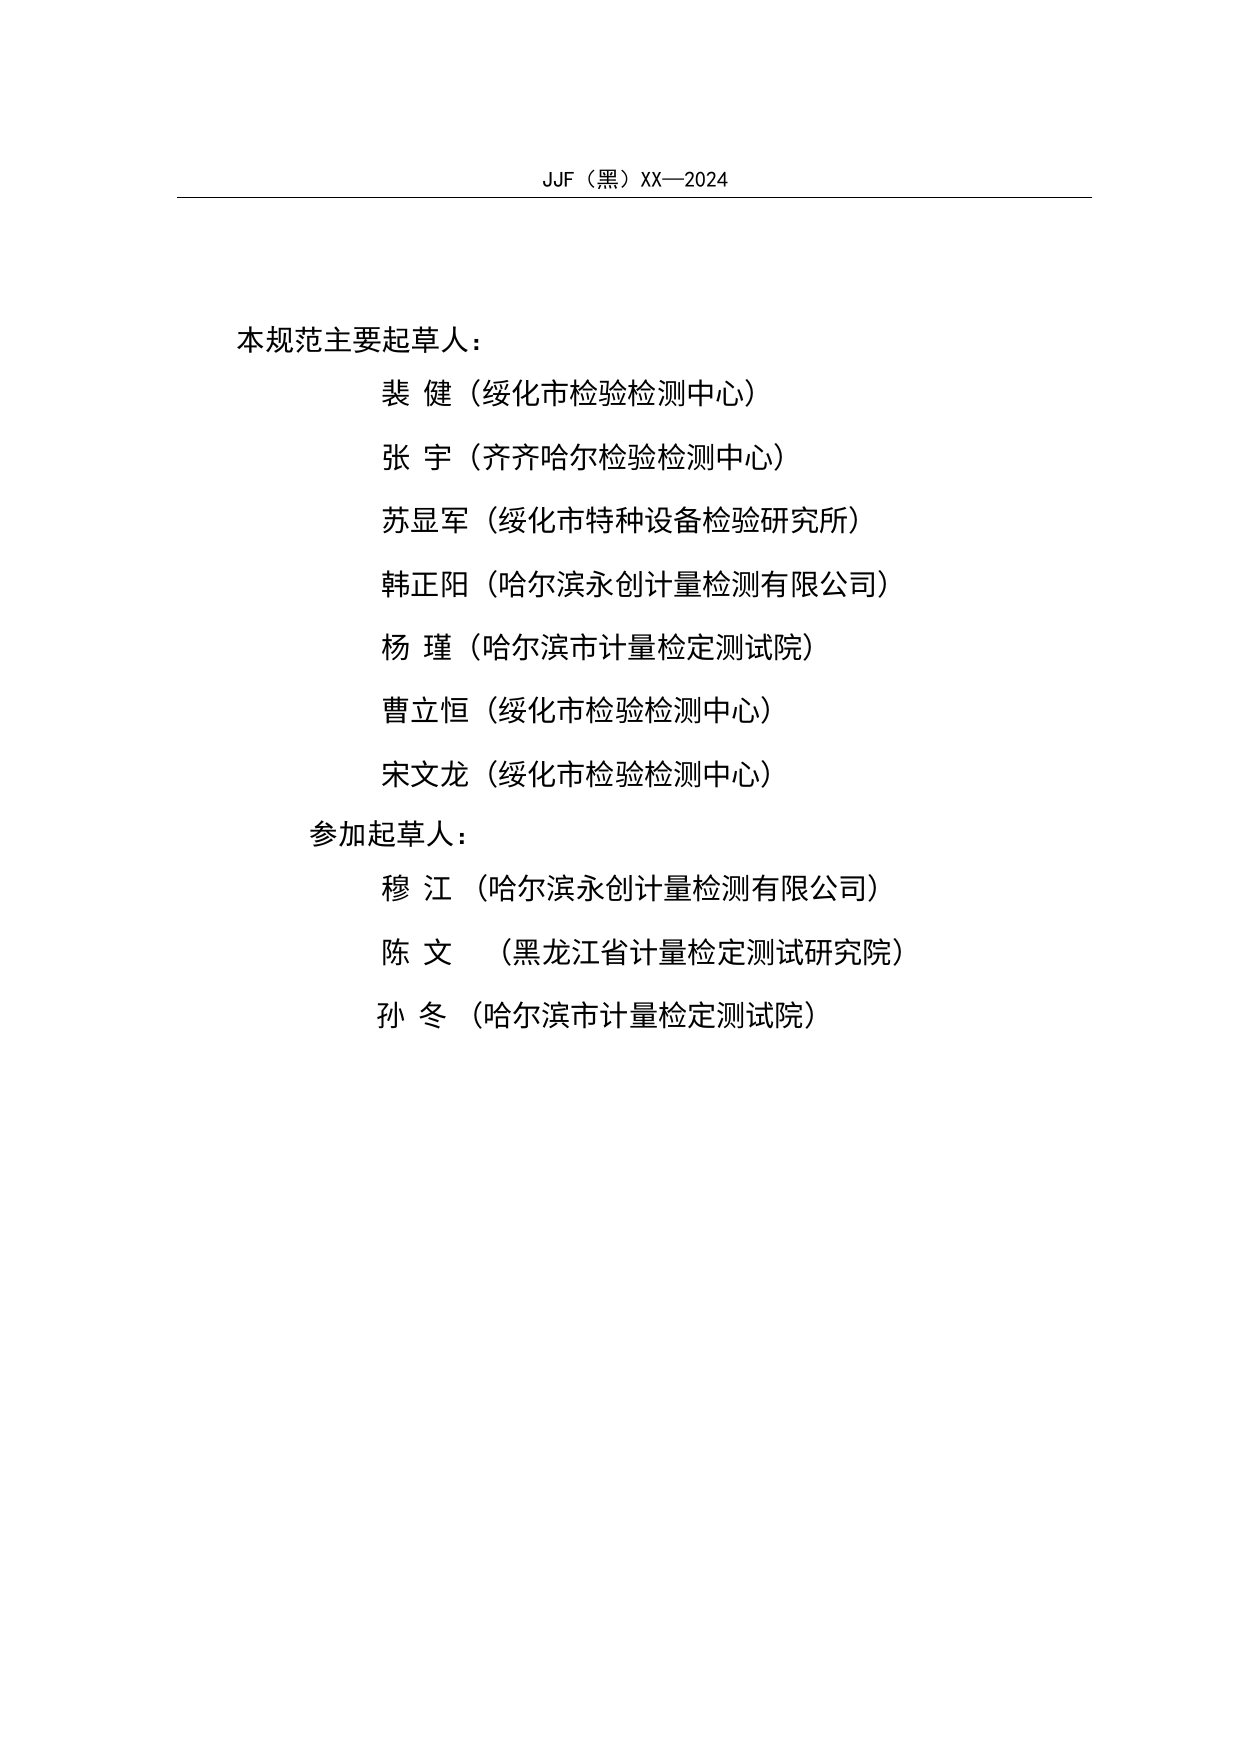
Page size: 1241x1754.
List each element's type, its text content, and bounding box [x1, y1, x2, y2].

text 苏显军（绥化市特种设备检验研究所） [177, 498, 1092, 540]
text 参加起草人： [177, 815, 1092, 848]
text 裴 健（绥化市检验检测中心） [177, 371, 1092, 413]
text 本规范主要起草人： [177, 321, 1092, 354]
text 杨 瑾（哈尔滨市计量检定测试院） [177, 624, 1092, 667]
text 穆 江 （哈尔滨永创计量检测有限公司） [177, 866, 1092, 908]
text 陈 文 （黑龙江省计量检定测试研究院） [177, 929, 1092, 972]
text 韩正阳（哈尔滨永创计量检测有限公司） [177, 561, 1092, 603]
text 孙 冬 （哈尔滨市计量检定测试院） [221, 993, 1092, 1035]
text 曹立恒（绥化市检验检测中心） [177, 688, 1092, 730]
text 张 宇（齐齐哈尔检验检测中心） [177, 434, 1092, 477]
text 宋文龙（绥化市检验检测中心） [177, 751, 1092, 794]
